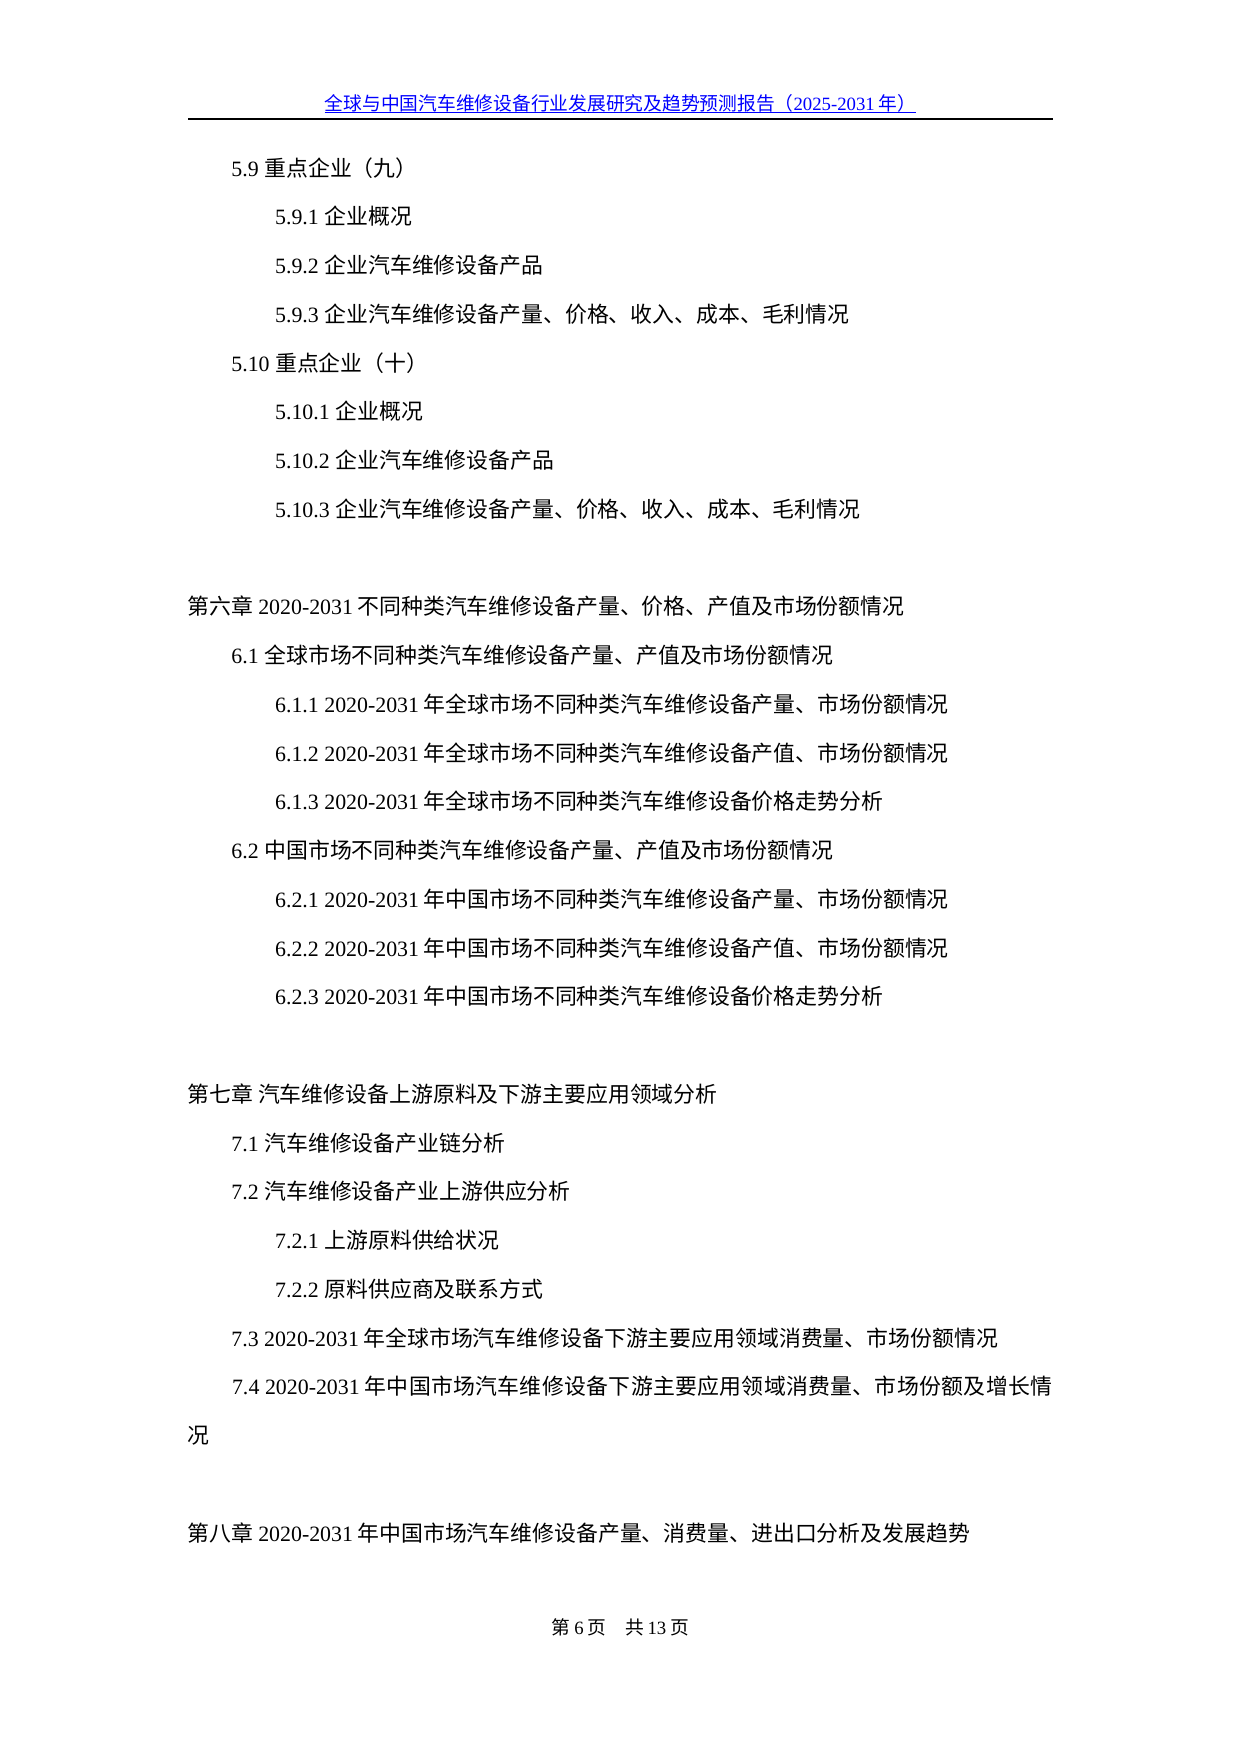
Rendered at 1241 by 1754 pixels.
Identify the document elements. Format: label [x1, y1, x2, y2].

text [187, 150, 1053, 1548]
